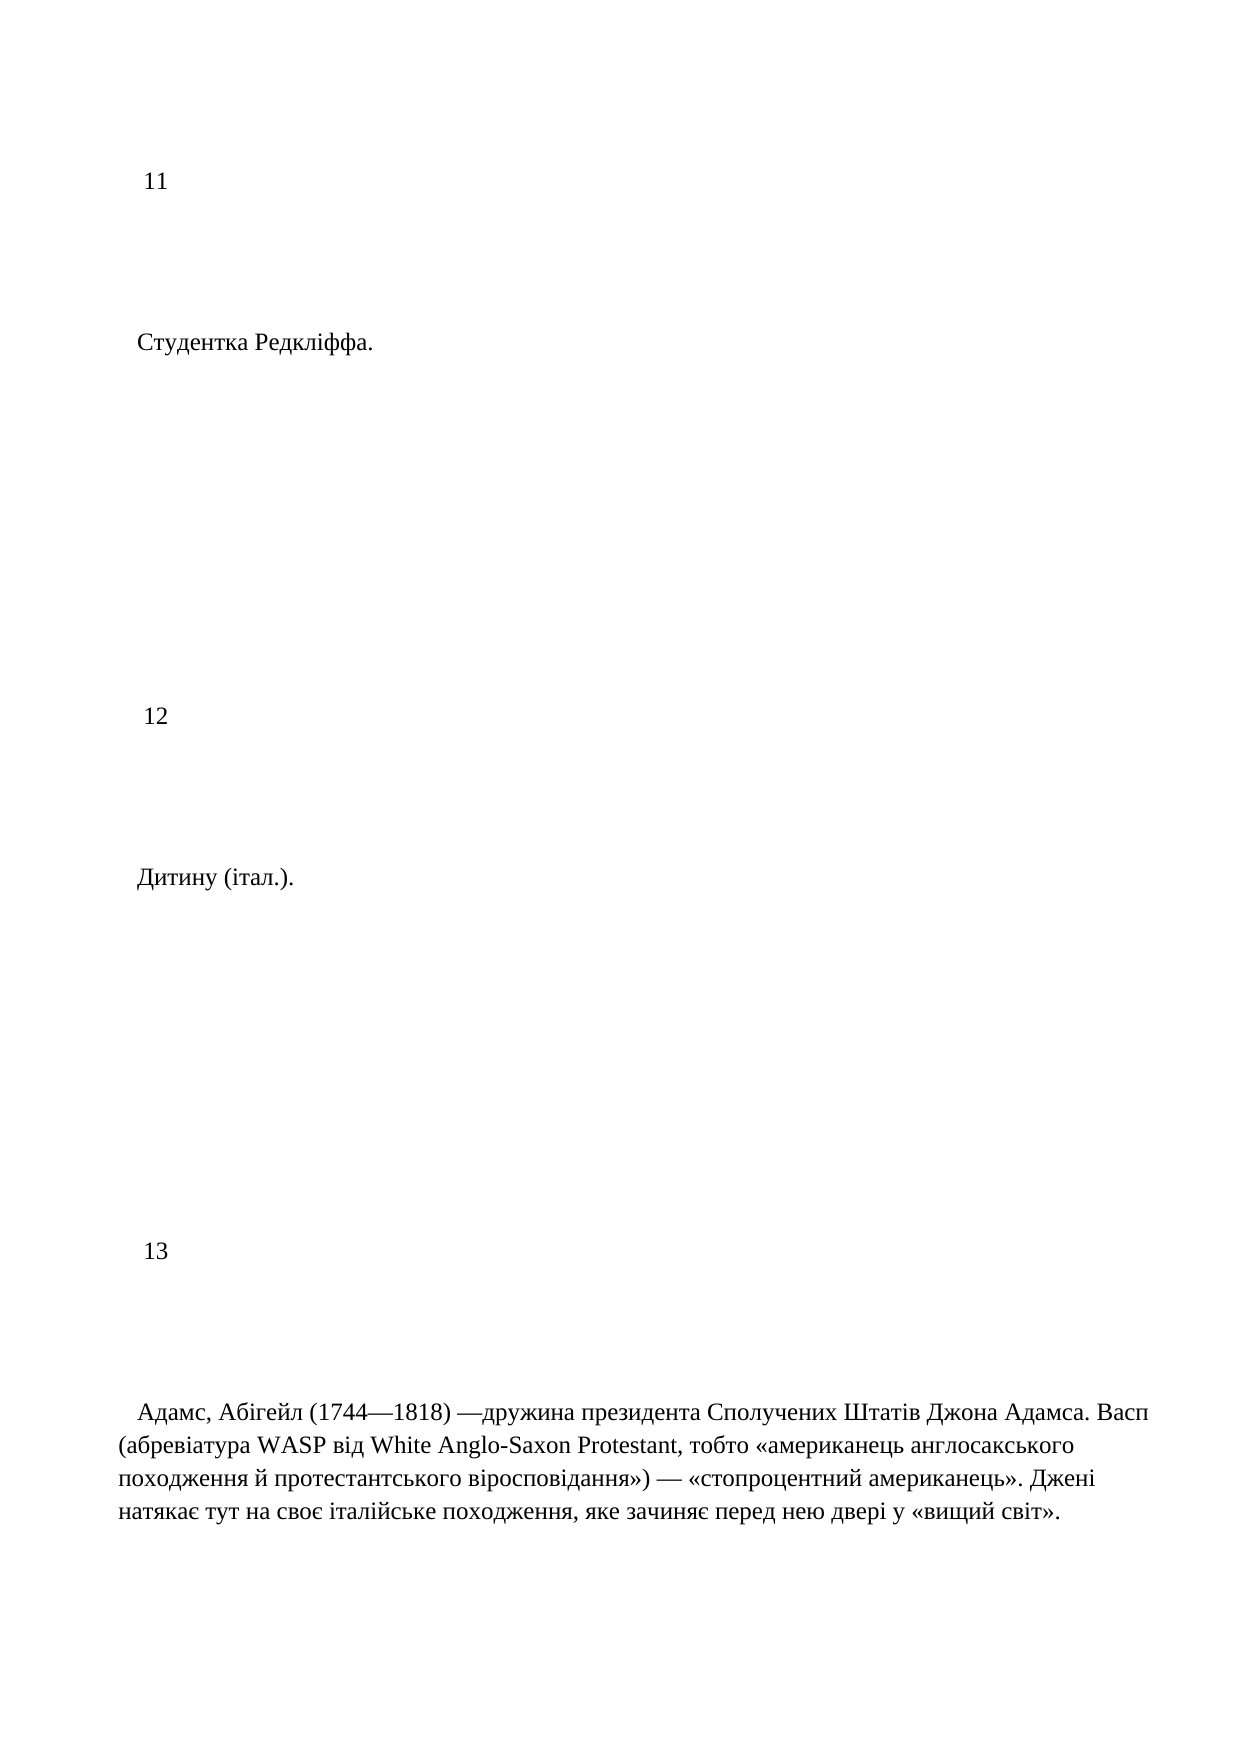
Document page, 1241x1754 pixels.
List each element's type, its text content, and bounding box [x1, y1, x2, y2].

text 11 [118, 166, 1181, 195]
text Адамс, Абігейл (1744—1818) —дружина президента Сполучених Штатів Джона Адамса. Васп (абревіатура WASP від White Anglo-Saxon Protestant, тобто «американець англосакського походження й протестантського віросповідання») — «стопроцентний американець». Джені натякає тут на своє італійське походження, яке зачиняє перед нею двері у «вищий світ». [118, 1397, 1181, 1525]
text 13 [118, 1236, 1181, 1265]
text 12 [118, 701, 1181, 730]
text Дитину (італ.). [118, 862, 1181, 891]
text Студентка Редкліффа. [118, 327, 1181, 355]
